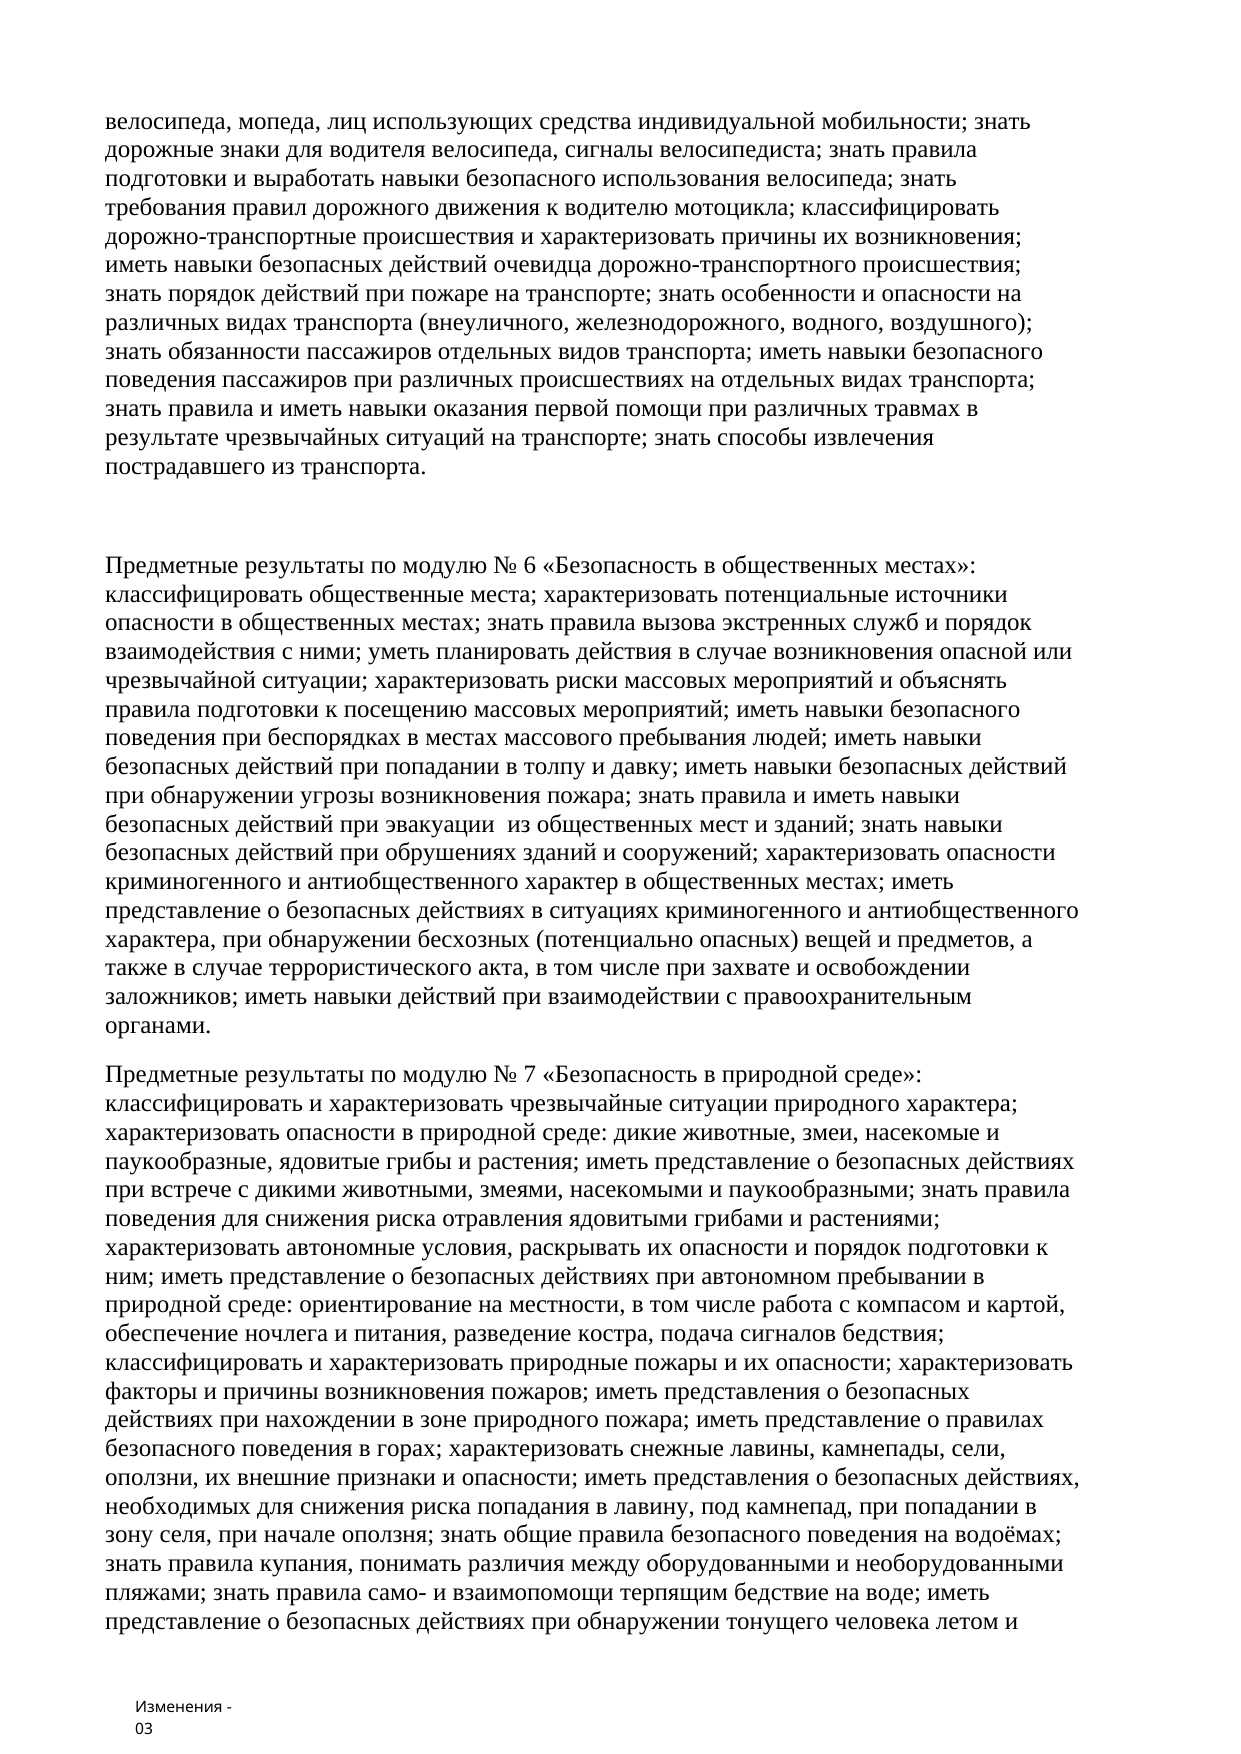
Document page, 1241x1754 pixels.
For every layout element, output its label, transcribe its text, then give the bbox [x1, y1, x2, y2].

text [105, 1059, 1084, 1634]
text Предметные результаты по модулю № 6 «Безопасность в общественных местах»: классифицировать общественные места; характеризовать потенциальные источники опасности в общественных местах; знать правила вызова экстренных служб и порядок взаимодействия с ними; уметь планировать действия в случае возникновения опасной или чрезвычайной ситуации; характеризовать риски массовых мероприятий и объяснять правила подготовки к посещению массовых мероприятий; иметь навыки безопасного поведения при беспорядках в местах массового пребывания людей; иметь навыки безопасных действий при попадании в толпу и давку; иметь навыки безопасных действий при обнаружении угрозы возникновения пожара; знать правила и иметь навыки безопасных действий при эвакуации из общественных мест и зданий; знать навыки безопасных действий при обрушениях зданий и сооружений; характеризовать опасности криминогенного и антиобщественного характер в общественных местах; иметь представление о безопасных действиях в ситуациях криминогенного и антиобщественного характера, при обнаружении бесхозных (потенциально опасных) вещей и предметов, а также в случае террористического акта, в том числе при захвате и освобождении заложников; иметь навыки действий при взаимодействии с правоохранительным органами. [105, 550, 1084, 1039]
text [105, 106, 1084, 479]
